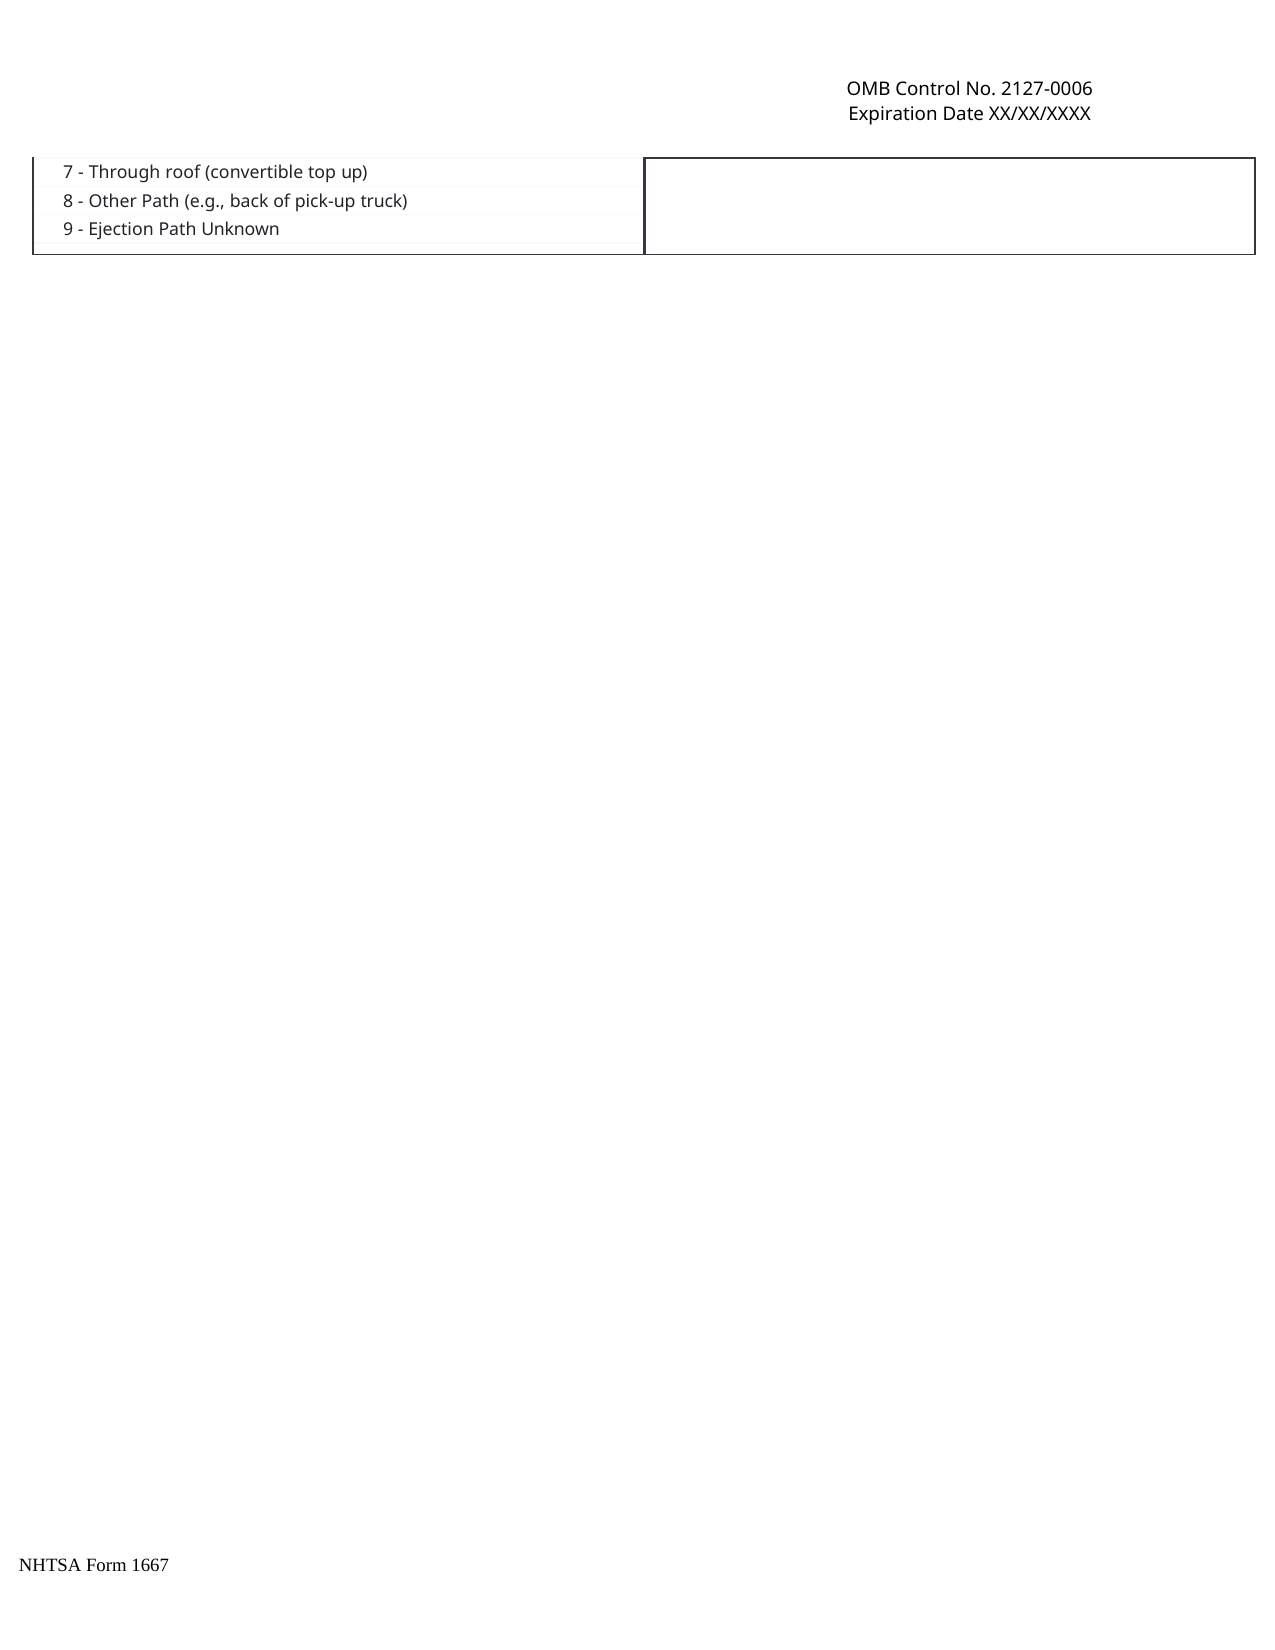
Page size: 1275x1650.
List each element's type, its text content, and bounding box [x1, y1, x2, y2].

table_cell 8 - Other Path (e.g., back of pick-up truck) [34, 187, 643, 214]
table_cell [34, 244, 643, 253]
table_cell 9 - Ejection Path Unknown [34, 215, 643, 242]
table_cell 7 - Through roof (convertible top up) [34, 159, 643, 186]
